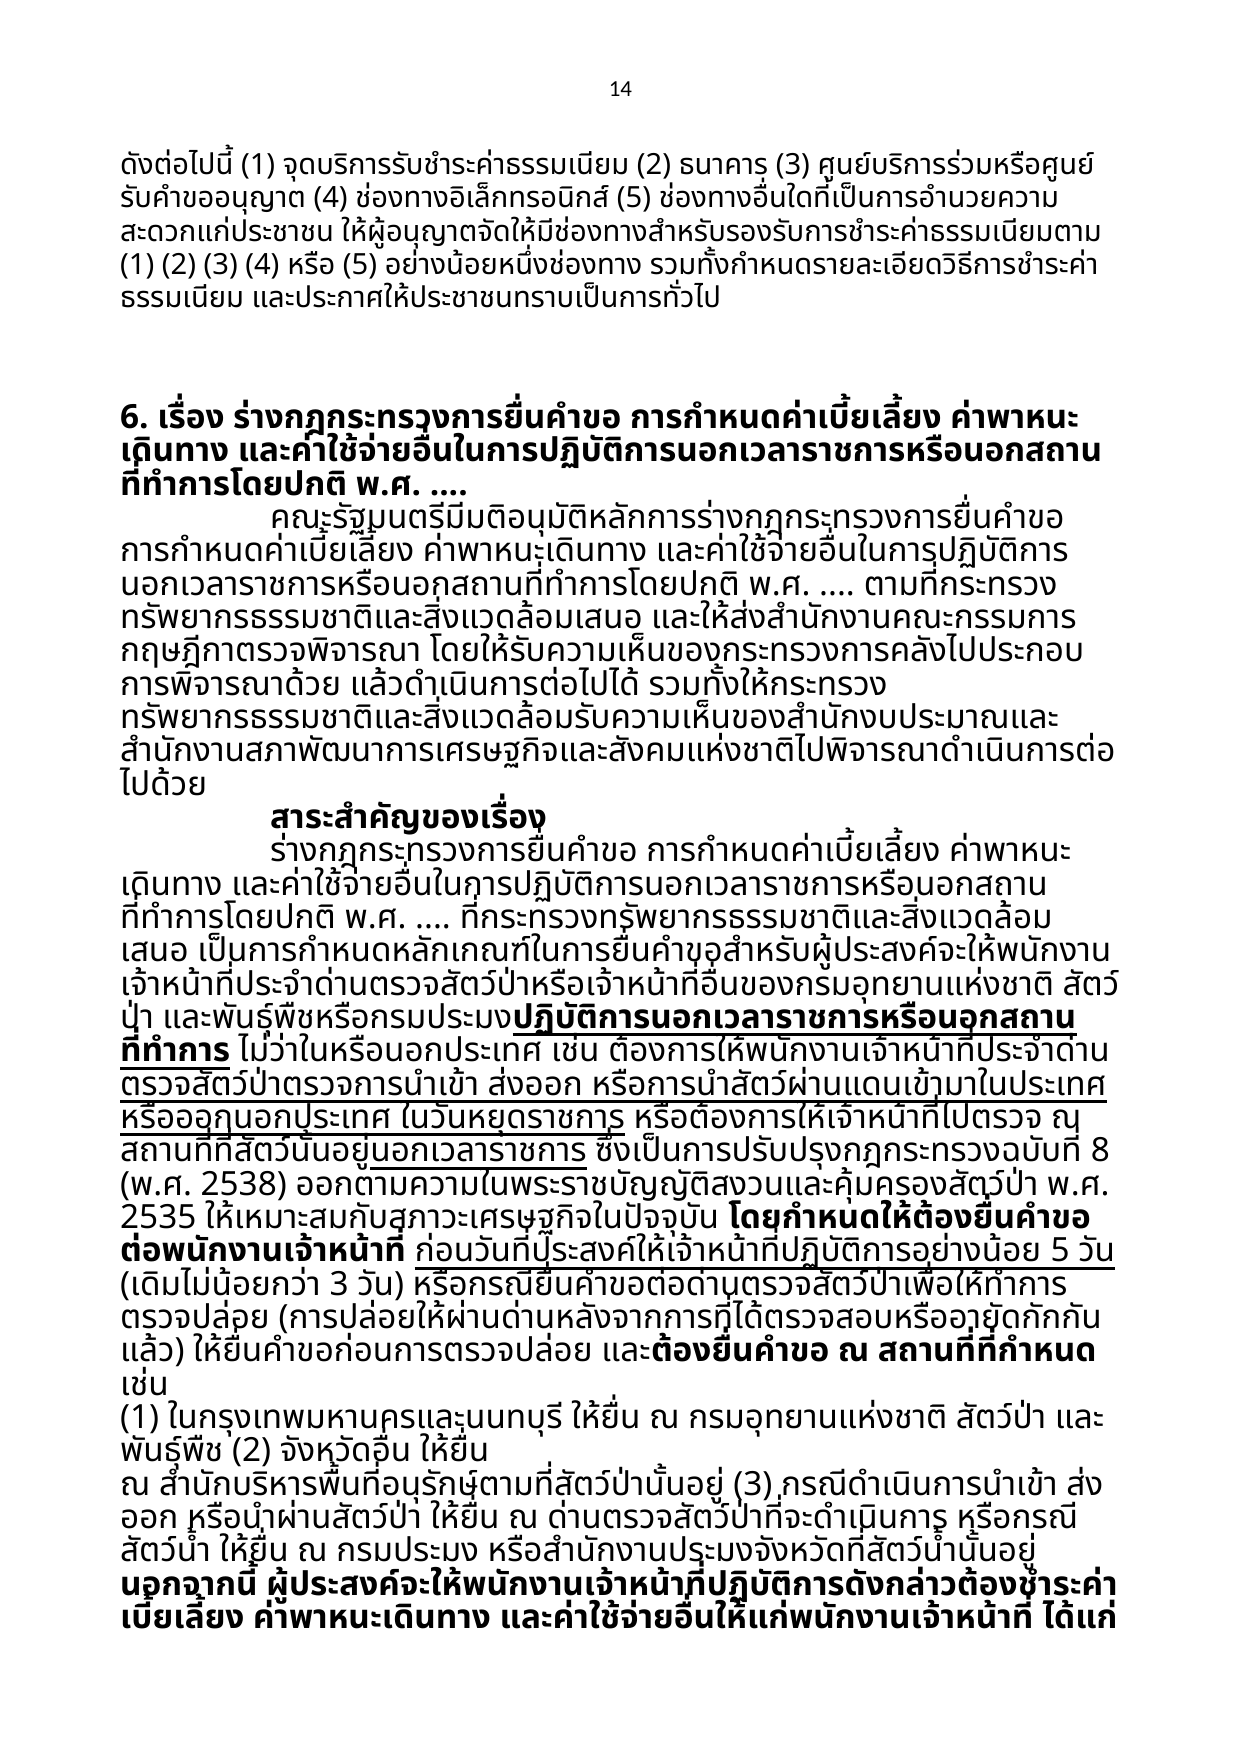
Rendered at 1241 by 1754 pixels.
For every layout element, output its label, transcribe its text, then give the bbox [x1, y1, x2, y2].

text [120, 835, 1120, 1635]
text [120, 148, 1120, 314]
text 6. เรื่อง ร่างกฎกระทรวงการยื่นคำขอ การกำหนดค่าเบี้ยเลี้ยง ค่าพาหนะเดินทาง และค่าใช้จ่ายอื่นในการปฏิบัติการนอกเวลาราชการหรือนอกสถานที่ทำการโดยปกติ พ.ศ. .... [120, 402, 1120, 502]
text คณะรัฐมนตรีมีมติอนุมัติหลักการร่างกฎกระทรวงการยื่นคำขอ การกำหนดค่าเบี้ยเลี้ยง ค่าพาหนะเดินทาง และค่าใช้จ่ายอื่นในการปฏิบัติการนอกเวลาราชการหรือนอกสถานที่ทำการโดยปกติ พ.ศ. .... ตามที่กระทรวงทรัพยากรธรรมชาติและสิ่งแวดล้อมเสนอ และให้ส่งสำนักงานคณะกรรมการกฤษฎีกาตรวจพิจารณา โดยให้รับความเห็นของกระทรวงการคลังไปประกอบการพิจารณาด้วย แล้วดำเนินการต่อไปได้ รวมทั้งให้กระทรวงทรัพยากรธรรมชาติและสิ่งแวดล้อมรับความเห็นของสำนักงบประมาณและสำนักงานสภาพัฒนาการเศรษฐกิจและสังคมแห่งชาติไปพิจารณาดำเนินการต่อไปด้วย [120, 502, 1120, 802]
text สาระสำคัญของเรื่อง [120, 802, 1120, 835]
